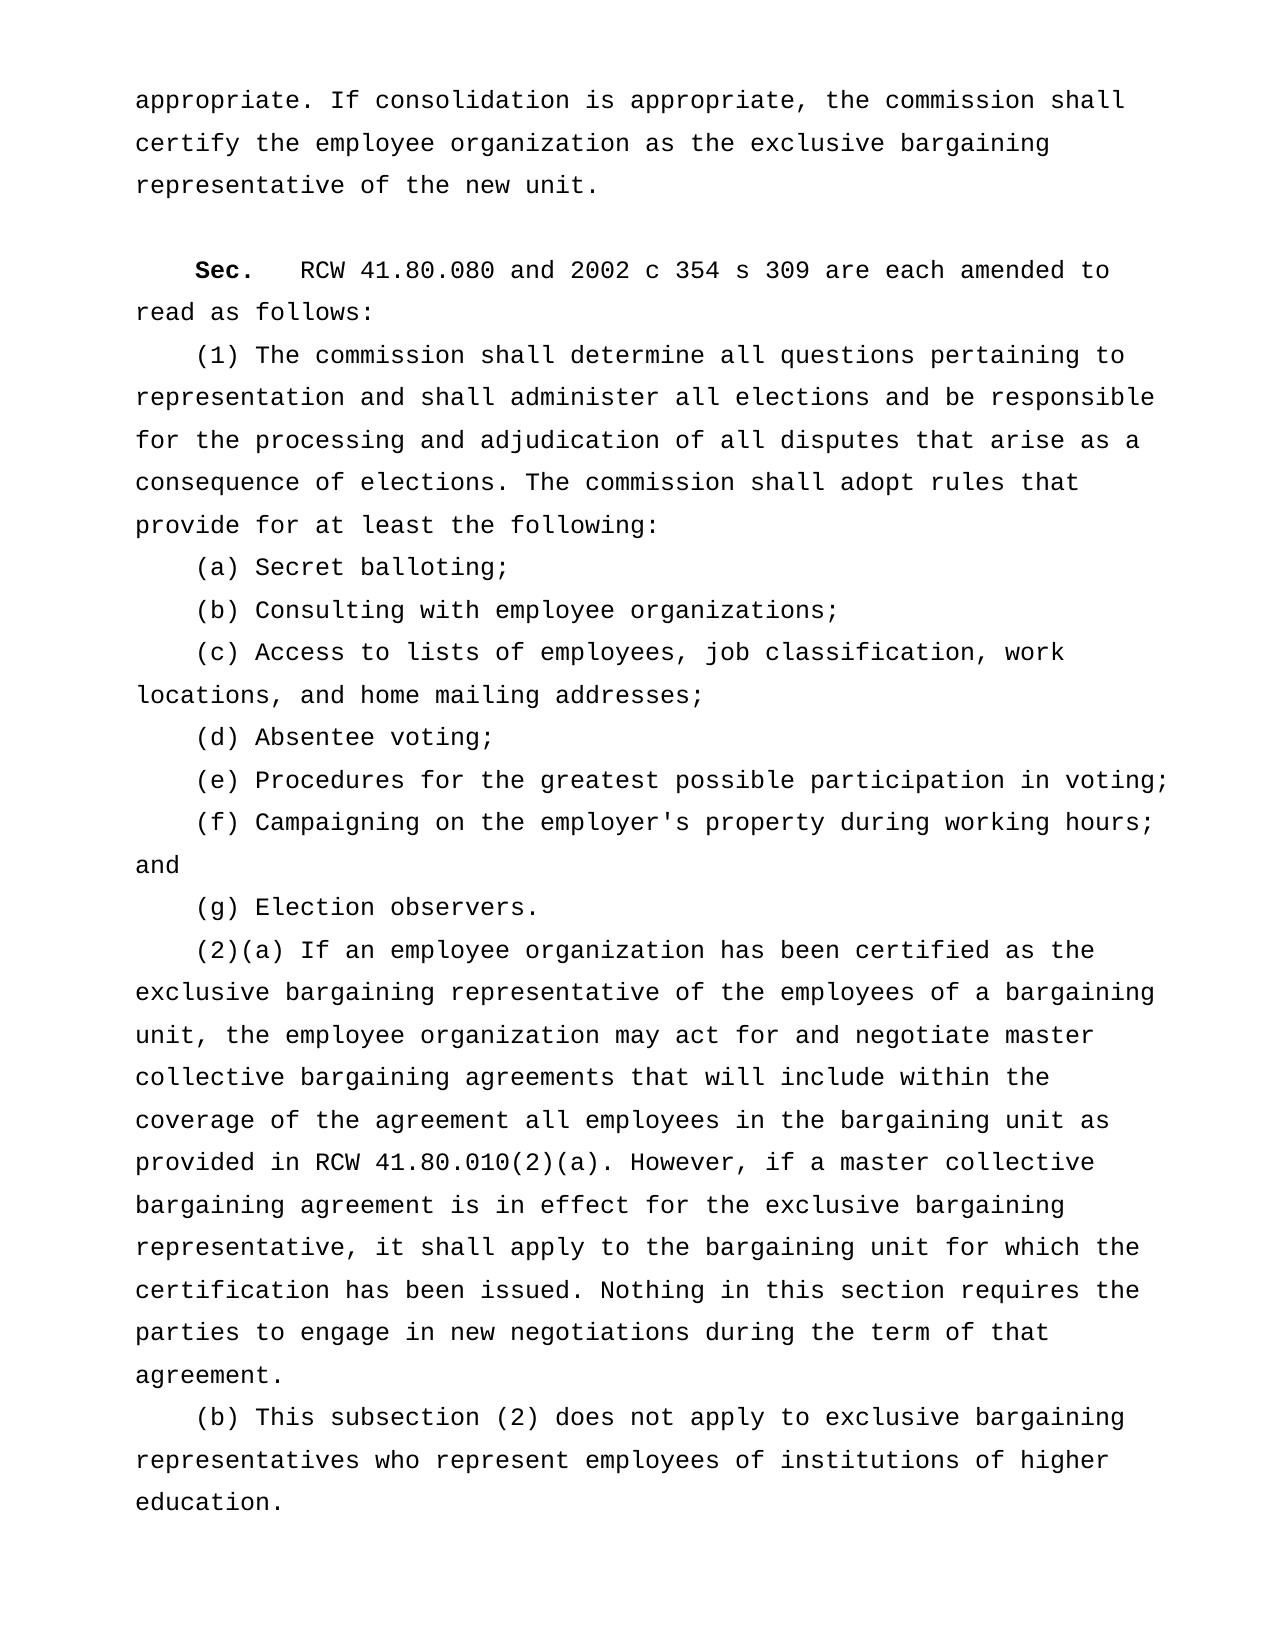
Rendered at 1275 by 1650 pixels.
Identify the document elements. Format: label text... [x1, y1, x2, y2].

text (b) This subsection (2) does not apply to exclusive bargaining representatives who represent employees of institutions of higher education. [135, 1392, 1170, 1519]
text (g) Election observers. [135, 882, 1170, 924]
text (2)(a) If an employee organization has been certified as the exclusive bargaining representative of the employees of a bargaining unit, the employee organization may act for and negotiate master collective bargaining agreements that will include within the coverage of the agreement all employees in the bargaining unit as provided in RCW 41.80.010(2)(a). However, if a master collective bargaining agreement is in effect for the exclusive bargaining representative, it shall apply to the bargaining unit for which the certification has been issued. Nothing in this section requires the parties to engage in new negotiations during the term of that agreement. [135, 924, 1170, 1392]
text (a) Secret balloting; [135, 542, 1170, 584]
text (d) Absentee voting; [135, 712, 1170, 754]
text (b) Consulting with employee organizations; [135, 584, 1170, 627]
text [135, 75, 1170, 202]
text (e) Procedures for the greatest possible participation in voting; [135, 754, 1170, 797]
text (f) Campaigning on the employer's property during working hours; and [135, 797, 1170, 882]
text Sec. RCW 41.80.080 and 2002 c 354 s 309 are each amended to read as follows: [135, 244, 1170, 329]
text (1) The commission shall determine all questions pertaining to representation and shall administer all elections and be responsible for the processing and adjudication of all disputes that arise as a consequence of elections. The commission shall adopt rules that provide for at least the following: [135, 329, 1170, 542]
text (c) Access to lists of employees, job classification, work locations, and home mailing addresses; [135, 627, 1170, 712]
